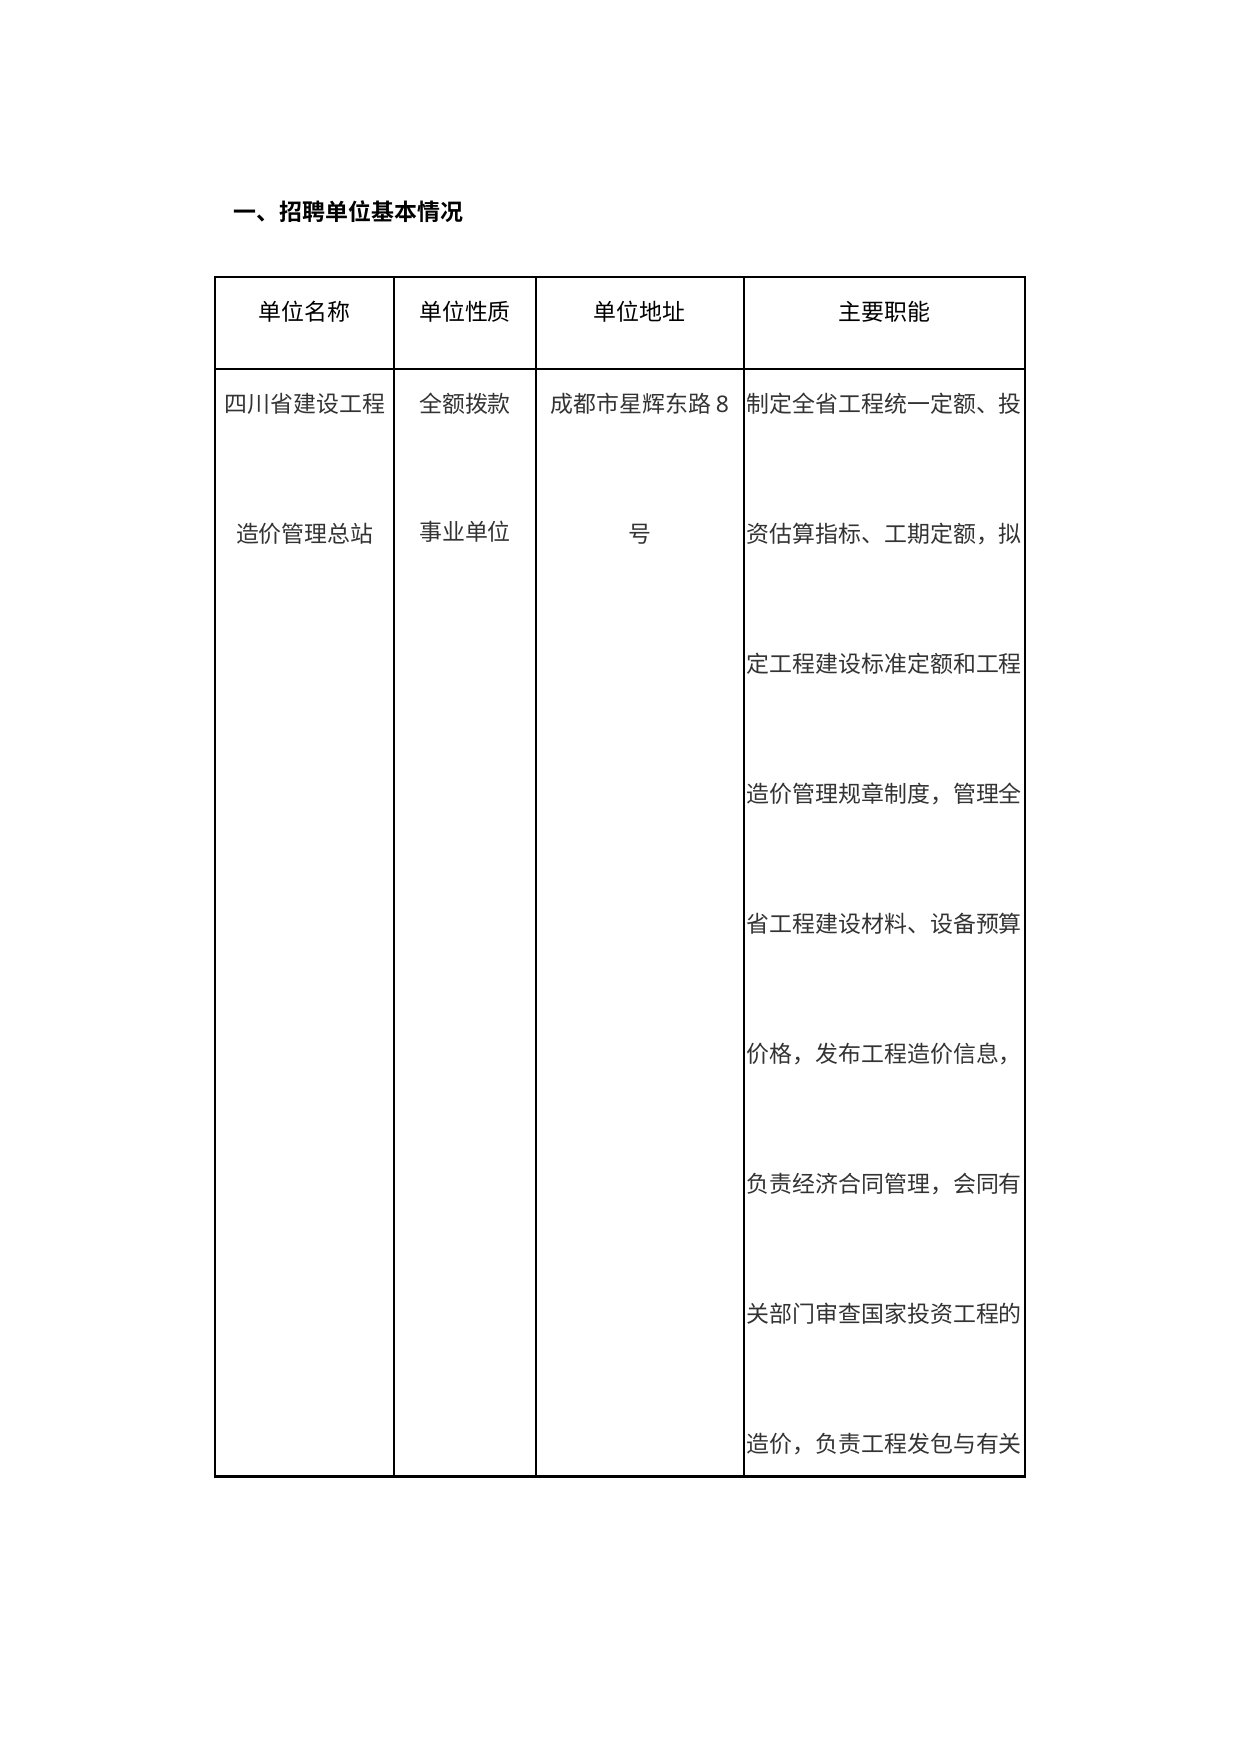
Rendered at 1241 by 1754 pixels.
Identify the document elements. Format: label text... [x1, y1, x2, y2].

table_cell 四川省建设工程造价管理总站 [216, 370, 393, 1475]
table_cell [745, 370, 1024, 1475]
table_header 单位名称 [216, 278, 393, 368]
table_cell 全额拨款 事业单位 [395, 370, 535, 1475]
table_cell 成都市星辉东路8号 [537, 370, 743, 1475]
table_header 单位地址 [537, 278, 743, 368]
table_header 主要职能 [745, 278, 1024, 368]
text 一、招聘单位基本情况 [187, 178, 1053, 243]
table_header 单位性质 [395, 278, 535, 368]
